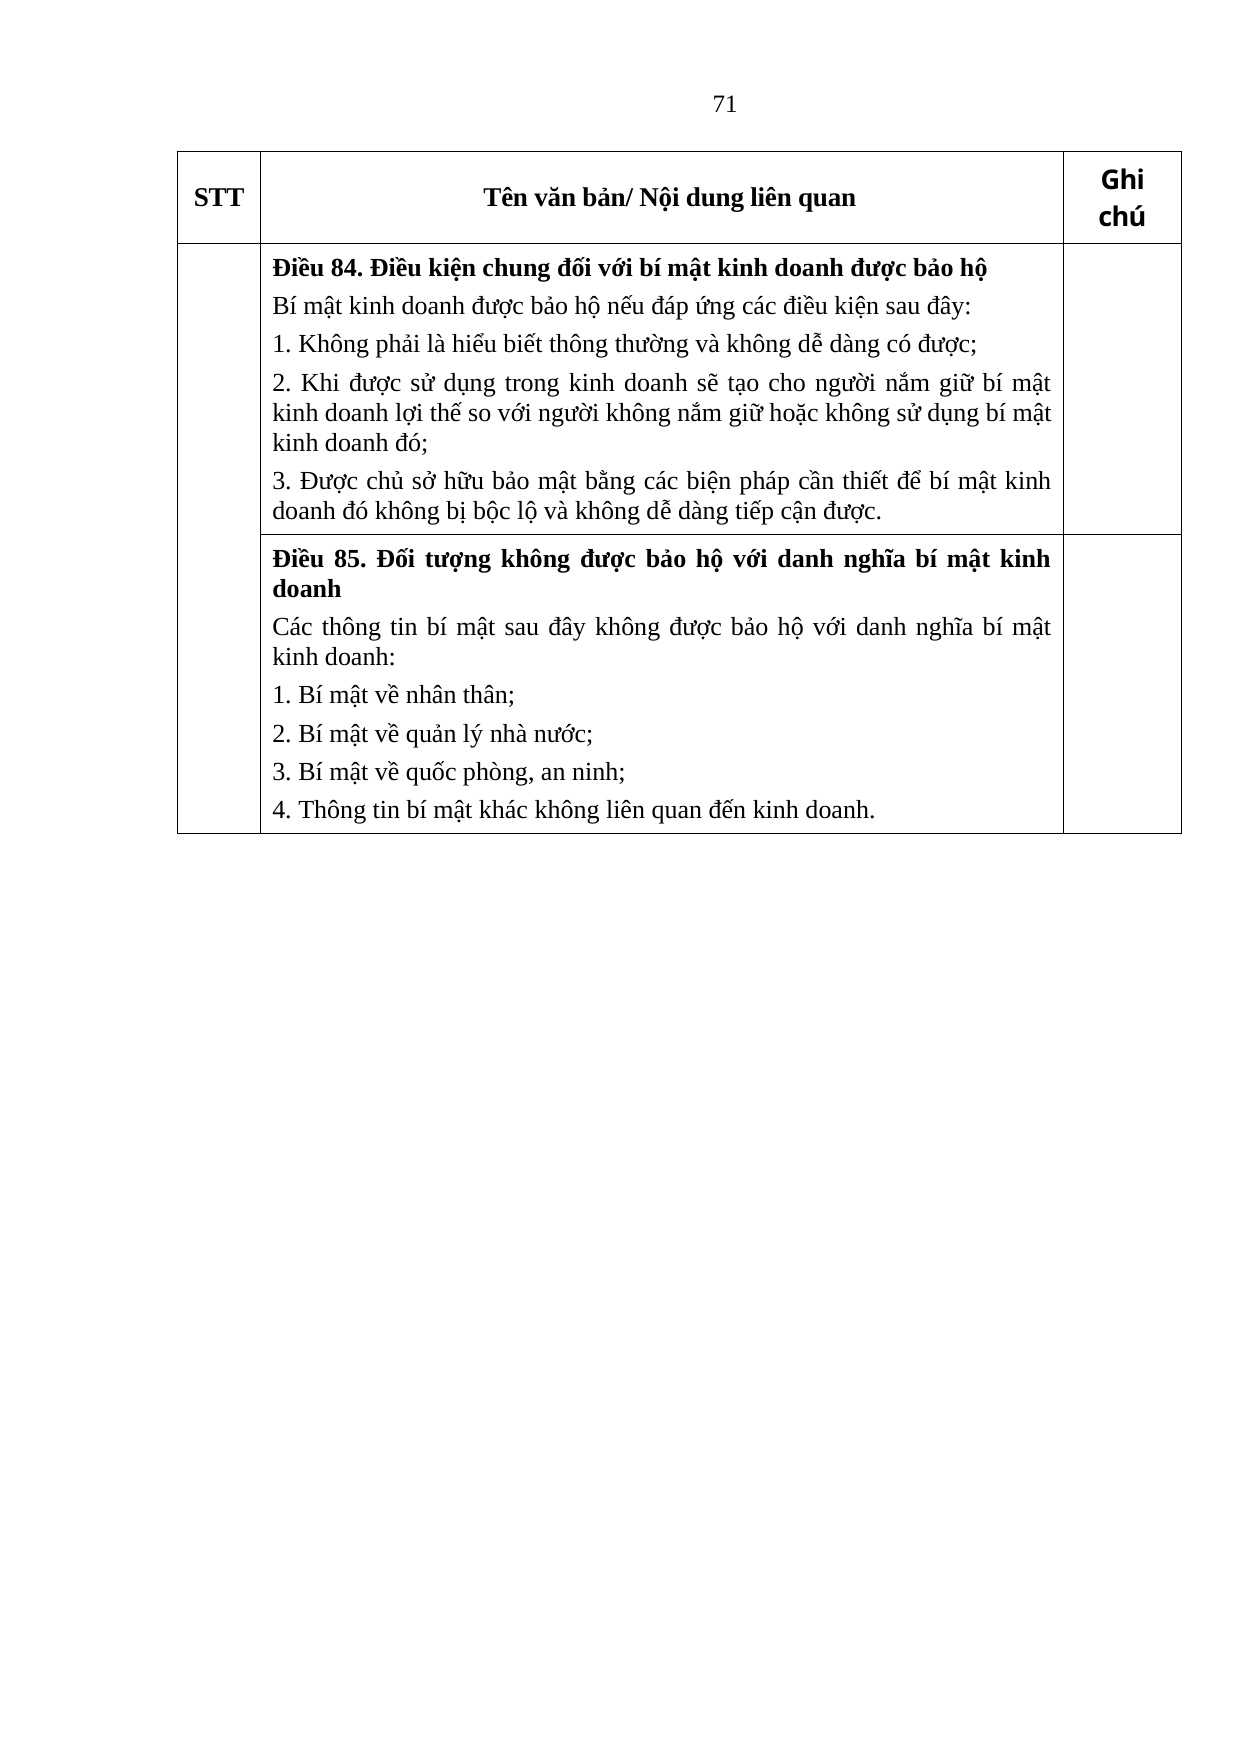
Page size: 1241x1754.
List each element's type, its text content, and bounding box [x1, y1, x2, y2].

table_cell [1064, 535, 1181, 833]
table_cell [1064, 244, 1181, 533]
table_header Tên văn bản/ Nội dung liên quan [261, 152, 1063, 242]
table_header STT [178, 152, 260, 242]
table_cell Điều 84. Điều kiện chung đối với bí mật kinh doanh được bảo hộ Bí mật kinh doanh được bảo hộ nếu đáp ứng các điều kiện sau đây: 1. Không phải là hiểu biết thông thường và không dễ dàng có được; 2. Khi được sử dụng trong kinh doanh sẽ tạo cho người nắm giữ bí mật kinh doanh lợi thế so với người không nắm giữ hoặc không sử dụng bí mật kinh doanh đó; 3. Được chủ sở hữu bảo mật bằng các biện pháp cần thiết để bí mật kinh doanh đó không bị bộc lộ và không dễ dàng tiếp cận được. [261, 244, 1063, 533]
table_header Ghi chú [1064, 152, 1181, 242]
table_cell Điều 85. Đối tượng không được bảo hộ với danh nghĩa bí mật kinh doanh Các thông tin bí mật sau đây không được bảo hộ với danh nghĩa bí mật kinh doanh: 1. Bí mật về nhân thân; 2. Bí mật về quản lý nhà nước; 3. Bí mật về quốc phòng, an ninh; 4. Thông tin bí mật khác không liên quan đến kinh doanh. [261, 535, 1063, 833]
